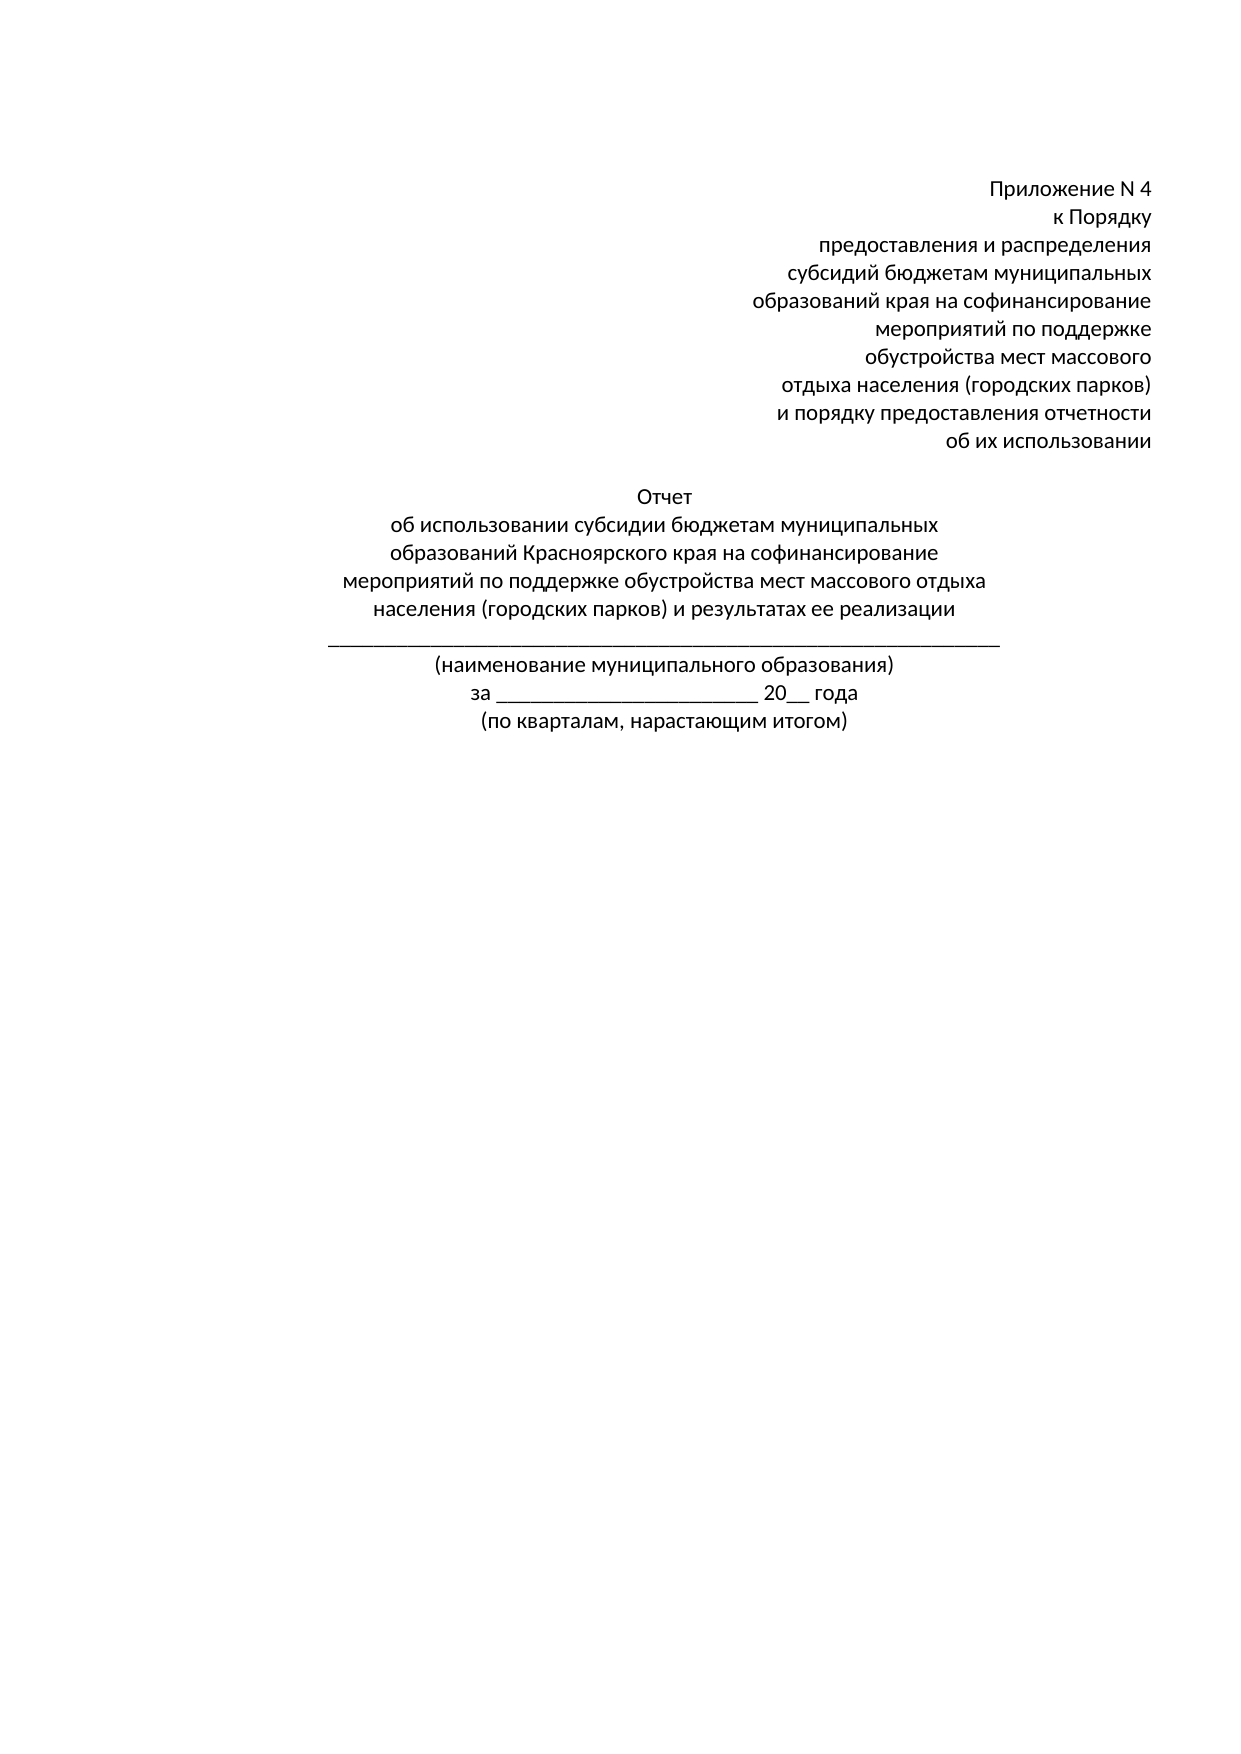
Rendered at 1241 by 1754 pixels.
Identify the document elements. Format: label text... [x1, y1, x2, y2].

text образований края на софинансирование [177, 286, 1152, 314]
text (по кварталам, нарастающим итогом) [177, 707, 1152, 734]
text об использовании субсидии бюджетам муниципальных [177, 510, 1152, 538]
text мероприятий по поддержке обустройства мест массового отдыха [177, 566, 1152, 594]
text населения (городских парков) и результатах ее реализации [177, 594, 1152, 622]
text субсидий бюджетам муниципальных [177, 258, 1152, 286]
text и порядку предоставления отчетности [177, 398, 1152, 426]
text образований Красноярского края на софинансирование [177, 538, 1152, 566]
text Отчет [177, 482, 1152, 510]
text мероприятий по поддержке [177, 314, 1152, 342]
text об их использовании [177, 426, 1152, 454]
text Приложение N 4 [177, 174, 1152, 202]
text к Порядку [177, 202, 1152, 230]
text ___________________________________________________________ [177, 622, 1152, 651]
text обустройства мест массового [177, 342, 1152, 370]
text отдыха населения (городских парков) [177, 370, 1152, 398]
text за _______________________ 20__ года [177, 678, 1152, 707]
text (наименование муниципального образования) [177, 651, 1152, 678]
text предоставления и распределения [177, 230, 1152, 258]
